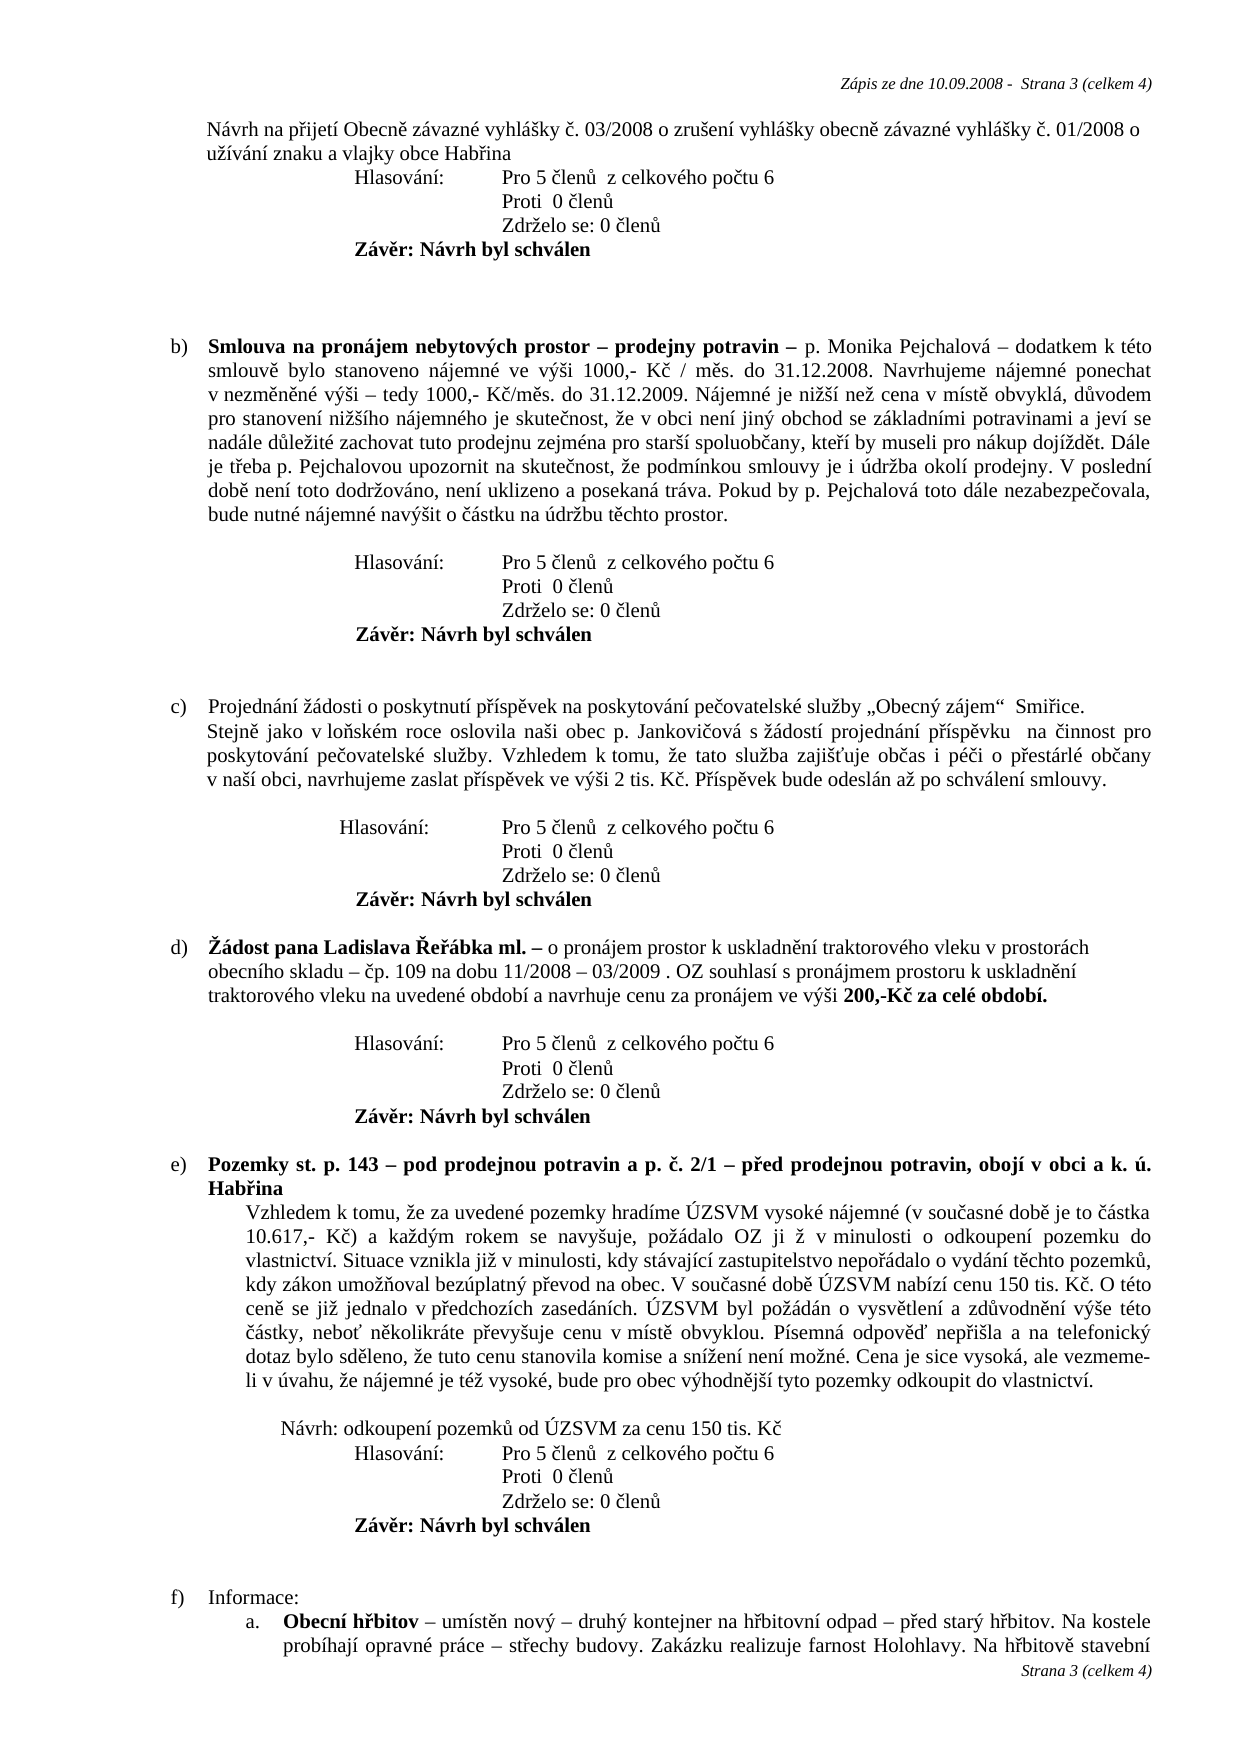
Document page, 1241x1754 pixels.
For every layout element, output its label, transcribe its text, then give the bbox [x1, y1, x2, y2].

text Závěr: Návrh byl schválen [133, 237, 1152, 261]
text Zdrželo se: 0 členů [354, 1079, 1152, 1103]
text Vzhledem k tomu, že za uvedené pozemky hradíme ÚZSVM vysoké nájemné (v současné době je to částka 10.617,- Kč) a každým rokem se navyšuje, požádalo OZ ji ž v minulosti o odkoupení pozemku do vlastnictví. Situace vznikla již v minulosti, kdy stávající zastupitelstvo nepořádalo o vydání těchto pozemků, kdy zákon umožňoval bezúplatný převod na obec. V současné době ÚZSVM nabízí cenu 150 tis. Kč. O této ceně se již jednalo v předchozích zasedáních. ÚZSVM byl požádán o vysvětlení a zdůvodnění výše této částky, neboť několikráte převyšuje cenu v místě obvyklou. Písemná odpověď nepřišla a na telefonický dotaz bylo sděleno, že tuto cenu stanovila komise a snížení není možné. Cena je sice vysoká, ale vezmeme-li v úvahu, že nájemné je též vysoké, bude pro obec výhodnější tyto pozemky odkoupit do vlastnictví. [245, 1200, 1152, 1392]
text Hlasování: Pro 5 členů z celkového počtu 6 [339, 815, 1152, 839]
text Proti 0 členů [339, 574, 1152, 598]
list Smlouva na pronájem nebytových prostor – prodejny potravin – p. Monika Pejchalová – dodatkem k této smlouvě bylo stanoveno nájemné ve výši 1000,- Kč / měs. do 31.12.2008. Navrhujeme nájemné ponechat v nezměněné výši – tedy 1000,- Kč/měs. do 31.12.2009. Nájemné je nižší než cena v místě obvyklá, důvodem pro stanovení nižšího nájemného je skutečnost, že v obci není jiný obchod se základními potravinami a jeví se nadále důležité zachovat tuto prodejnu zejména pro starší spoluobčany, kteří by museli pro nákup dojíždět. Dále je třeba p. Pejchalovou upozornit na skutečnost, že podmínkou smlouvy je i údržba okolí prodejny. V poslední době není toto dodržováno, není uklizeno a posekaná tráva. Pokud by p. Pejchalová toto dále nezabezpečovala, bude nutné nájemné navýšit o částku na údržbu těchto prostor. [170, 333, 1152, 526]
list Informace: [170, 1585, 1152, 1609]
text Hlasování: Pro 5 členů z celkového počtu 6 [354, 1440, 1152, 1464]
text Závěr: Návrh byl schválen [354, 1513, 1152, 1537]
text Návrh: odkoupení pozemků od ÚZSVM za cenu 150 tis. Kč [133, 1416, 1152, 1440]
text Stejně jako v loňském roce oslovila naši obec p. Jankovičová s žádostí projednání příspěvku na činnost pro poskytování pečovatelské služby. Vzhledem k tomu, že tato služba zajišťuje občas i péči o přestárlé občany v naší obci, navrhujeme zaslat příspěvek ve výši 2 tis. Kč. Příspěvek bude odeslán až po schválení smlouvy. [207, 718, 1152, 791]
text Proti 0 členů [354, 1055, 1152, 1079]
text Zdrželo se: 0 členů [339, 213, 1152, 237]
text Hlasování: Pro 5 členů z celkového počtu 6 [354, 1031, 1152, 1055]
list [245, 1609, 1152, 1657]
text Zdrželo se: 0 členů [354, 1488, 1152, 1513]
list Žádost pana Ladislava Řeřábka ml. – o pronájem prostor k uskladnění traktorového vleku v prostorách obecního skladu – čp. 109 na dobu 11/2008 – 03/2009 . OZ souhlasí s pronájmem prostoru k uskladnění traktorového vleku na uvedené období a navrhuje cenu za pronájem ve výši 200,-Kč za celé období. [170, 935, 1152, 1007]
text Zdrželo se: 0 členů [339, 863, 1152, 887]
list Pozemky st. p. 143 – pod prodejnou potravin a p. č. 2/1 – před prodejnou potravin, obojí v obci a k. ú. Habřina [170, 1152, 1152, 1200]
subtitle Návrh na přijetí Obecně závazné vyhlášky č. 03/2008 o zrušení vyhlášky obecně závazné vyhlášky č. 01/2008 o užívání znaku a vlajky obce Habřina [206, 117, 1152, 165]
list Projednání žádosti o poskytnutí příspěvek na poskytování pečovatelské služby „Obecný zájem“ Smiřice. [170, 694, 1152, 718]
text Zdrželo se: 0 členů [339, 598, 1152, 622]
text Hlasování: Pro 5 členů z celkového počtu 6 [339, 165, 1152, 189]
text Závěr: Návrh byl schválen [354, 1103, 1152, 1128]
text Závěr: Návrh byl schválen [355, 887, 1152, 911]
text Proti 0 členů [354, 1464, 1152, 1488]
text Proti 0 členů [339, 189, 1152, 213]
text Závěr: Návrh byl schválen [355, 622, 1152, 646]
text Hlasování: Pro 5 členů z celkového počtu 6 [339, 550, 1152, 574]
text Proti 0 členů [339, 839, 1152, 863]
